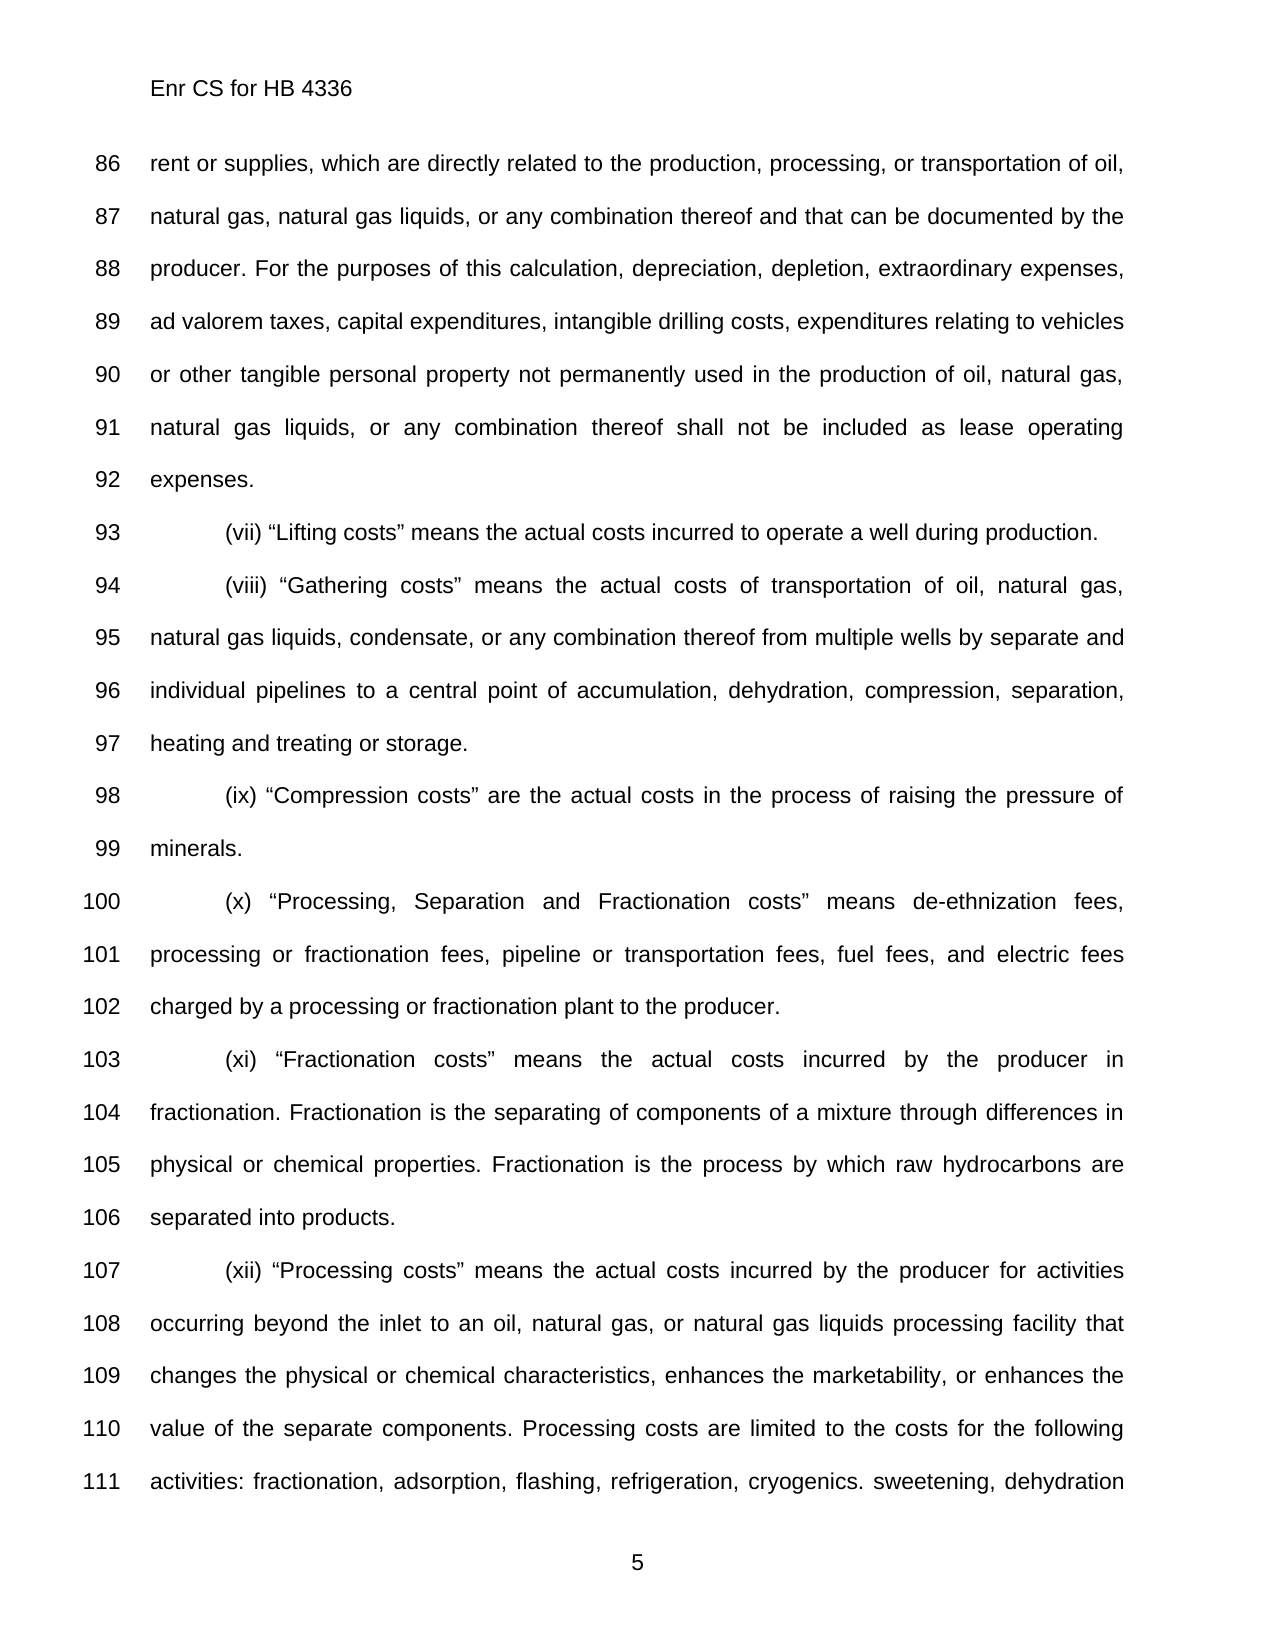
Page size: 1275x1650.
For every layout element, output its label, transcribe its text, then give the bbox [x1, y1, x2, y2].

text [150, 150, 1125, 493]
text (ix) “Compression costs” are the actual costs in the process of raising the pressure of minerals. [150, 782, 1125, 862]
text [150, 1257, 1125, 1494]
text (xi) “Fractionation costs” means the actual costs incurred by the producer in fractionation. Fractionation is the separating of components of a mixture through differences in physical or chemical properties. Fractionation is the process by which raw hydrocarbons are separated into products. [150, 1046, 1125, 1231]
text (vii) “Lifting costs” means the actual costs incurred to operate a well during production. [150, 519, 1125, 545]
text (viii) “Gathering costs” means the actual costs of transportation of oil, natural gas, natural gas liquids, condensate, or any combination thereof from multiple wells by separate and individual pipelines to a central point of accumulation, dehydration, compression, separation, heating and treating or storage. [150, 572, 1125, 756]
text (x) “Processing, Separation and Fractionation costs” means de-ethnization fees, processing or fractionation fees, pipeline or transportation fees, fuel fees, and electric fees charged by a processing or fractionation plant to the producer. [150, 888, 1125, 1020]
